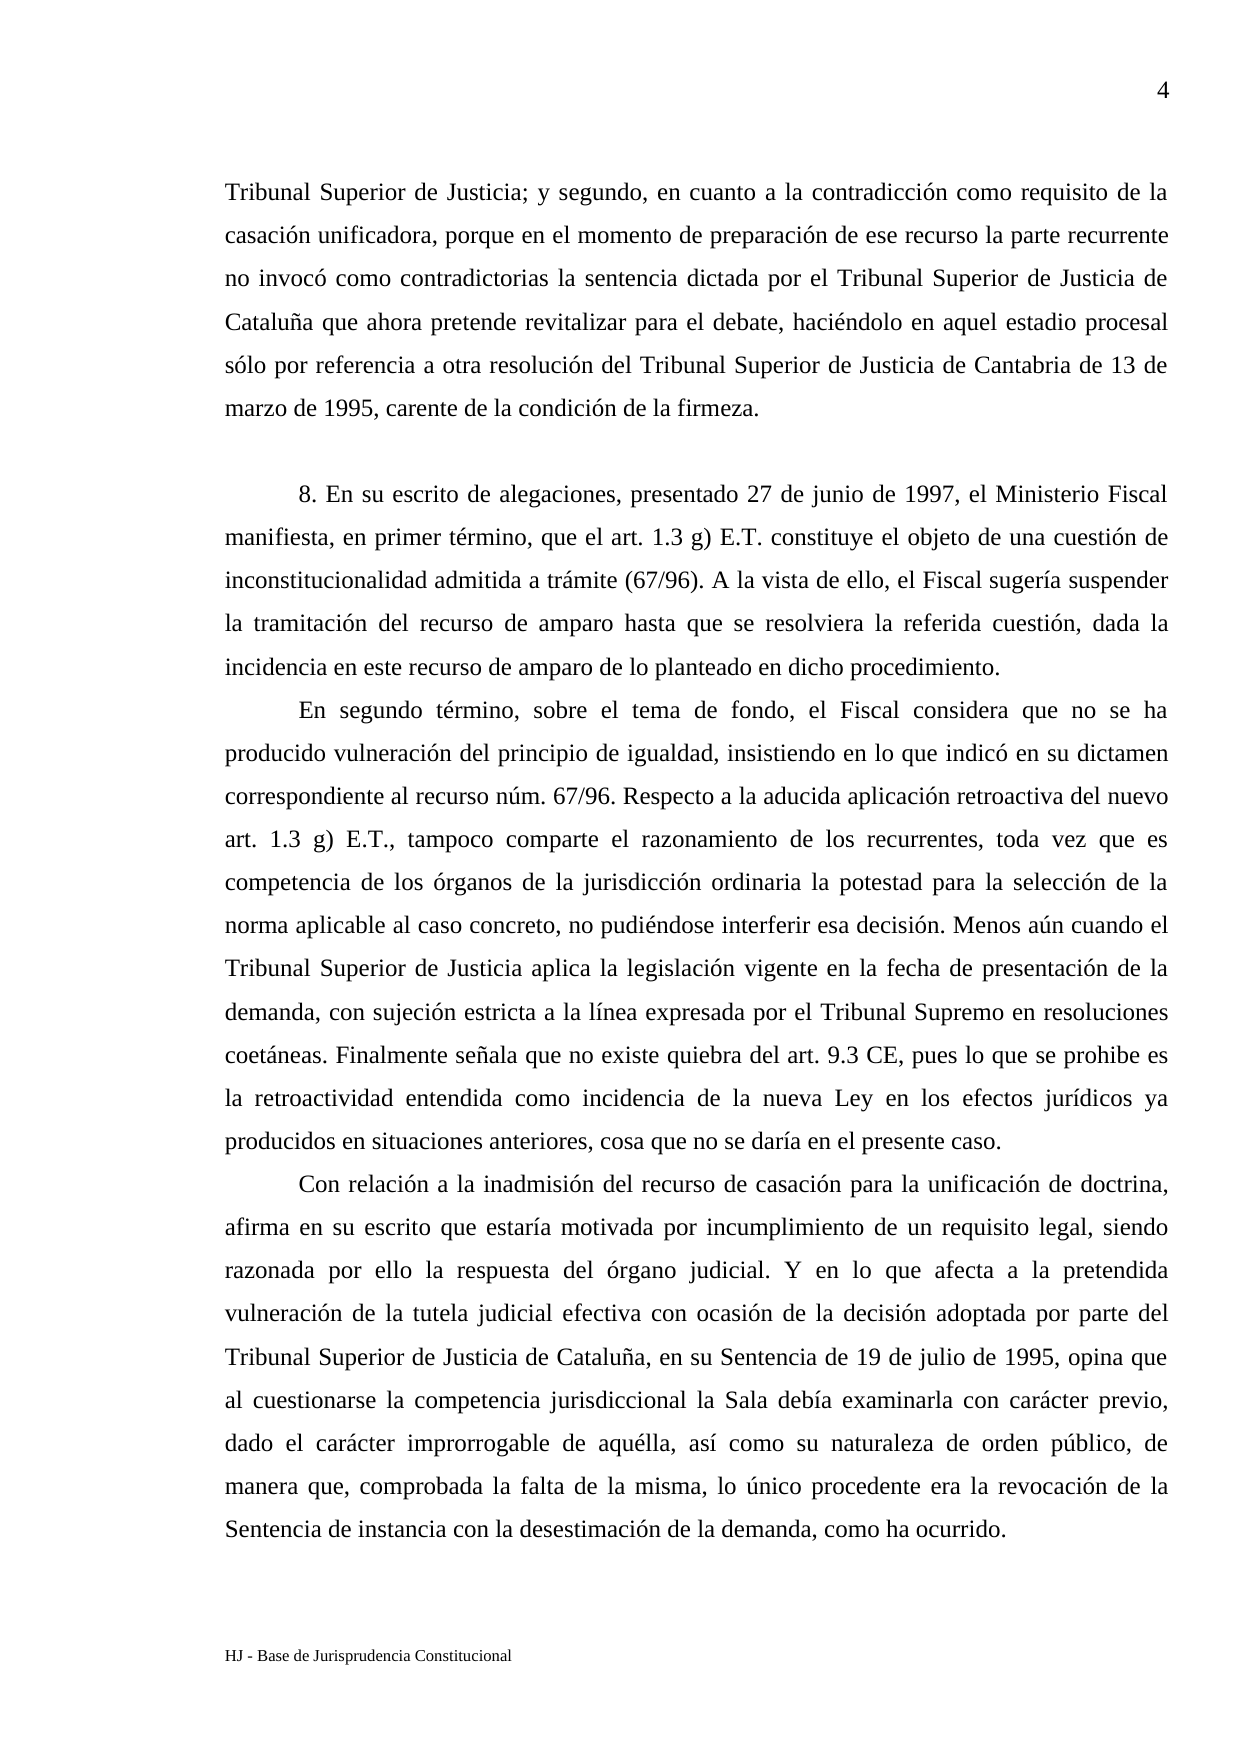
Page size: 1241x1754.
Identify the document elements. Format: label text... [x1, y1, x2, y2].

text 8. En su escrito de alegaciones, presentado 27 de junio de 1997, el Ministerio Fiscal manifiesta, en primer término, que el art. 1.3 g) E.T. constituye el objeto de una cuestión de inconstitucionalidad admitida a trámite (67/96). A la vista de ello, el Fiscal sugería suspender la tramitación del recurso de amparo hasta que se resolviera la referida cuestión, dada la incidencia en este recurso de amparo de lo planteado en dicho procedimiento. [224, 479, 1169, 680]
text Con relación a la inadmisión del recurso de casación para la unificación de doctrina, afirma en su escrito que estaría motivada por incumplimiento de un requisito legal, siendo razonada por ello la respuesta del órgano judicial. Y en lo que afecta a la pretendida vulneración de la tutela judicial efectiva con ocasión de la decisión adoptada por parte del Tribunal Superior de Justicia de Cataluña, en su Sentencia de 19 de julio de 1995, opina que al cuestionarse la competencia jurisdiccional la Sala debía examinarla con carácter previo, dado el carácter improrrogable de aquélla, así como su naturaleza de orden público, de manera que, comprobada la falta de la misma, lo único procedente era la revocación de la Sentencia de instancia con la desestimación de la demanda, como ha ocurrido. [224, 1169, 1169, 1543]
text En segundo término, sobre el tema de fondo, el Fiscal considera que no se ha producido vulneración del principio de igualdad, insistiendo en lo que indicó en su dictamen correspondiente al recurso núm. 67/96. Respecto a la aducida aplicación retroactiva del nuevo art. 1.3 g) E.T., tampoco comparte el razonamiento de los recurrentes, toda vez que es competencia de los órganos de la jurisdicción ordinaria la potestad para la selección de la norma aplicable al caso concreto, no pudiéndose interferir esa decisión. Menos aún cuando el Tribunal Superior de Justicia aplica la legislación vigente en la fecha de presentación de la demanda, con sujeción estricta a la línea expresada por el Tribunal Supremo en resoluciones coetáneas. Finalmente señala que no existe quiebra del art. 9.3 CE, pues lo que se prohibe es la retroactividad entendida como incidencia de la nueva Ley en los efectos jurídicos ya producidos en situaciones anteriores, cosa que no se daría en el presente caso. [224, 695, 1169, 1155]
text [224, 177, 1169, 422]
